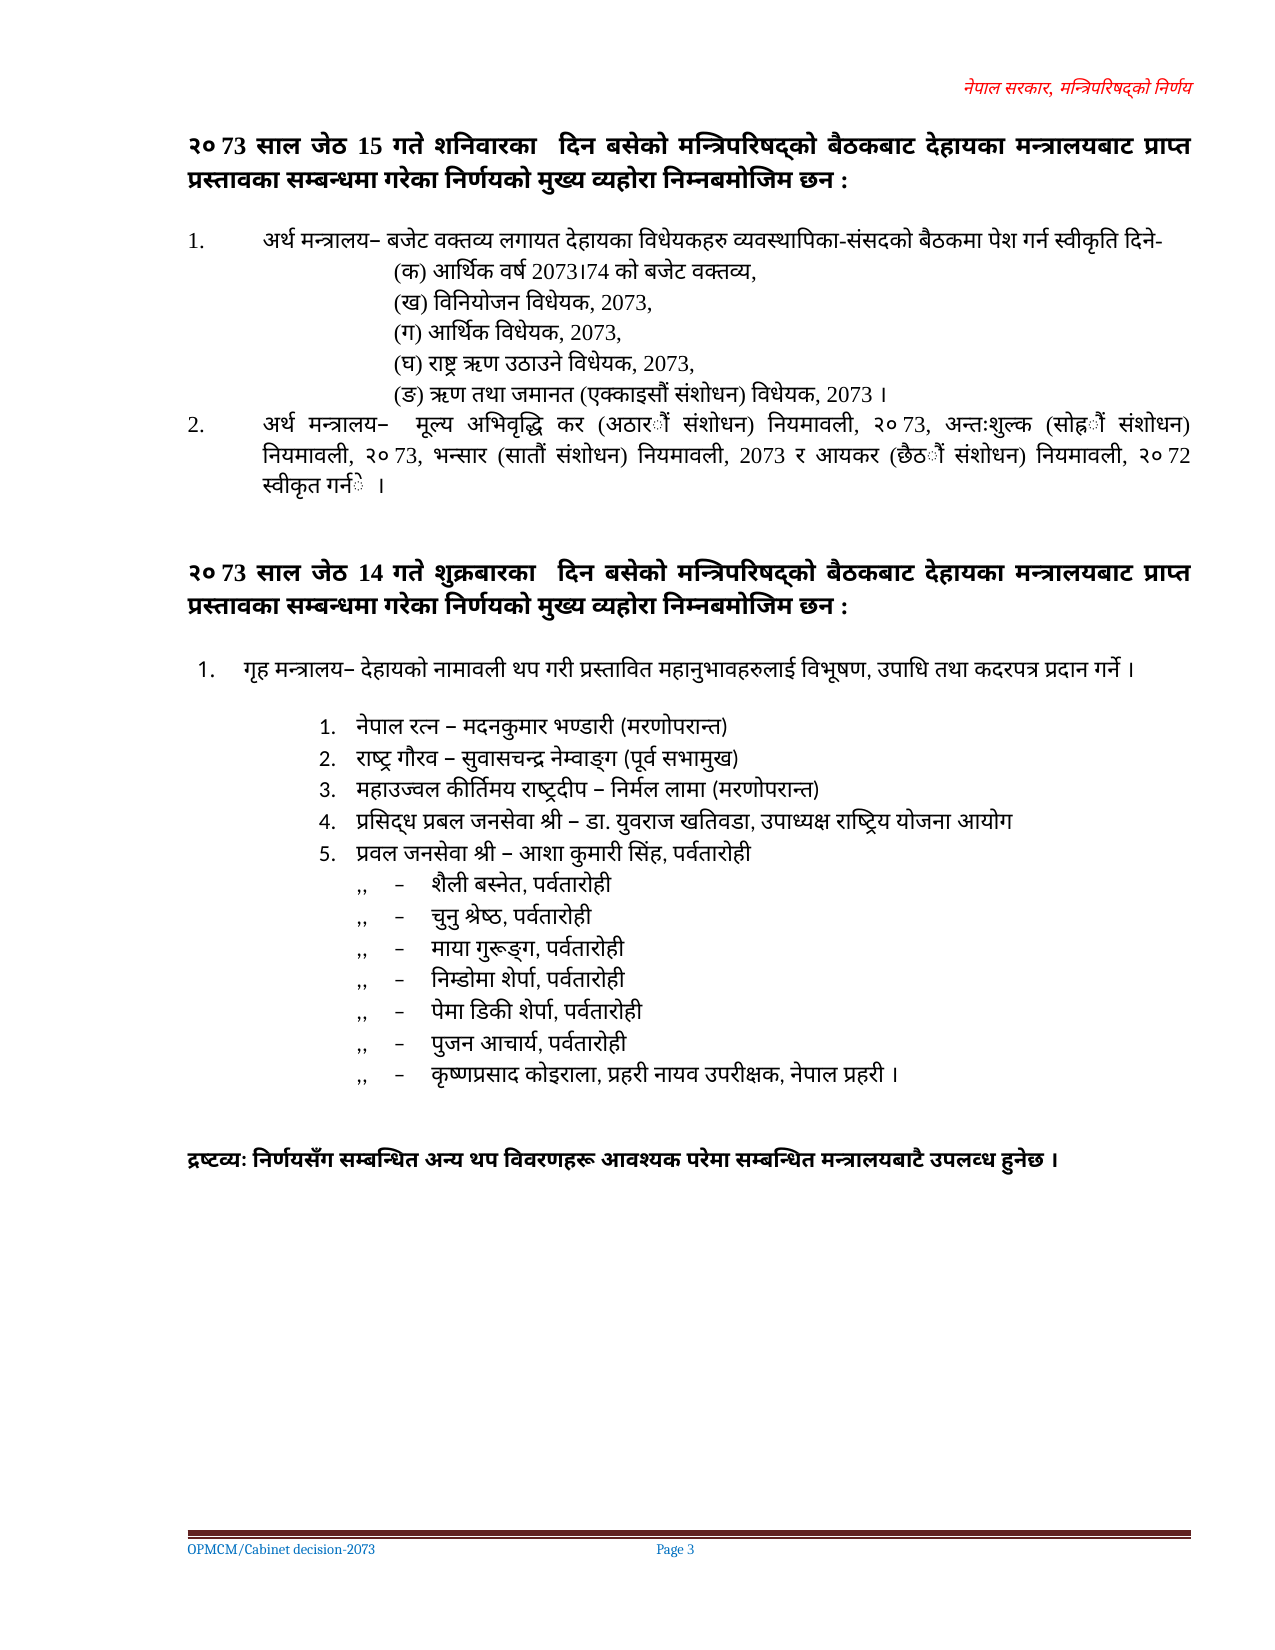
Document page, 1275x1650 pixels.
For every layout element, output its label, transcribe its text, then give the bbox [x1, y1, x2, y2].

list महाउज्वल कीर्तिमय राष्ट्रदीप – निर्मल लामा (मरणोपरान्त) [319, 776, 1191, 807]
list ,, – चुनु श्रेष्ठ, पर्वतारोही [319, 902, 1191, 934]
text (ख) विनियोजन विधेयक, 2073, [262, 288, 1191, 319]
list गृह मन्त्रालय– देहायको नामावली थप गरी प्रस्तावित महानुभावहरुलाई विभूषण, उपाधि तथा कदरपत्र प्रदान गर्ने । [197, 654, 1191, 687]
text (ङ) ऋण तथा जमानत (एक्काइसौं संशोधन) विधेयक, 2073 । [262, 381, 1191, 411]
list प्रवल जनसेवा श्री – आशा कुमारी सिंह, पर्वतारोही [319, 839, 1191, 871]
text द्रष्टव्यः निर्णयसँग सम्बन्धित अन्य थप विवरणहरू आवश्यक परेमा सम्बन्धित मन्त्रालयबाटै उपलव्ध हुनेछ । [187, 1148, 1191, 1176]
list अर्थ मन्त्रालय– बजेट वक्तव्य लगायत देहायका विधेयकहरु व्यवस्थापिका-संसदको बैठकमा पेश गर्न स्वीकृति दिने- [187, 227, 1191, 258]
list ,, – निम्डोमा शेर्पा, पर्वतारोही [319, 966, 1191, 997]
text २०73 साल जेठ 15 गते शनिवारका दिन बसेको मन्त्रिपरिषद्को बैठकबाट देहायका मन्त्रालयबाट प्राप्त प्रस्तावका सम्बन्धमा गरेका निर्णयको मुख्य व्यहोरा निम्नबमोजिम छन : [187, 131, 1191, 198]
list ,, – पुजन आचार्य, पर्वतारोही [319, 1029, 1191, 1061]
text (घ) राष्ट्र ऋण उठाउने विधेयक, 2073, [262, 350, 1191, 381]
list ,, – माया गुरूङ्ग, पर्वतारोही [319, 934, 1191, 966]
list राष्ट्र गौरव – सुवासचन्द्र नेम्वाङ्ग (पूर्व सभामुख) [319, 744, 1191, 776]
list नेपाल रत्न – मदनकुमार भण्डारी (मरणोपरान्त) [319, 712, 1191, 744]
list ,, – पेमा डिकी शेर्पा, पर्वतारोही [319, 997, 1191, 1029]
list प्रसिद्ध प्रबल जनसेवा श्री – डा. युवराज खतिवडा, उपाध्यक्ष राष्ट्रिय योजना आयोग [319, 807, 1191, 839]
list ,, – शैली बस्नेत, पर्वतारोही [319, 871, 1191, 902]
list ,, – कृष्णप्रसाद कोइराला, प्रहरी नायव उपरीक्षक, नेपाल प्रहरी । [319, 1061, 1191, 1092]
text (क) आर्थिक वर्ष 2073।74 को बजेट वक्तव्य, [262, 258, 1191, 288]
list अर्थ मन्त्रालय– मूल्य अभिवृद्धि कर (अठारौं संशोधन) नियमावली, २०73, अन्तःशुल्क (सोह्रौं संशोधन) नियमावली, २०73, भन्सार (सातौं संशोधन) नियमावली, 2073 र आयकर (छैठौं संशोधन) नियमावली, २०72 स्वीकृत गर्ने । [187, 411, 1191, 503]
text २०73 साल जेठ 14 गते शुक्रबारका दिन बसेको मन्त्रिपरिषद्को बैठकबाट देहायका मन्त्रालयबाट प्राप्त प्रस्तावका सम्बन्धमा गरेका निर्णयको मुख्य व्यहोरा निम्नबमोजिम छन : [187, 558, 1191, 625]
text (ग) आर्थिक विधेयक, 2073, [262, 319, 1191, 350]
